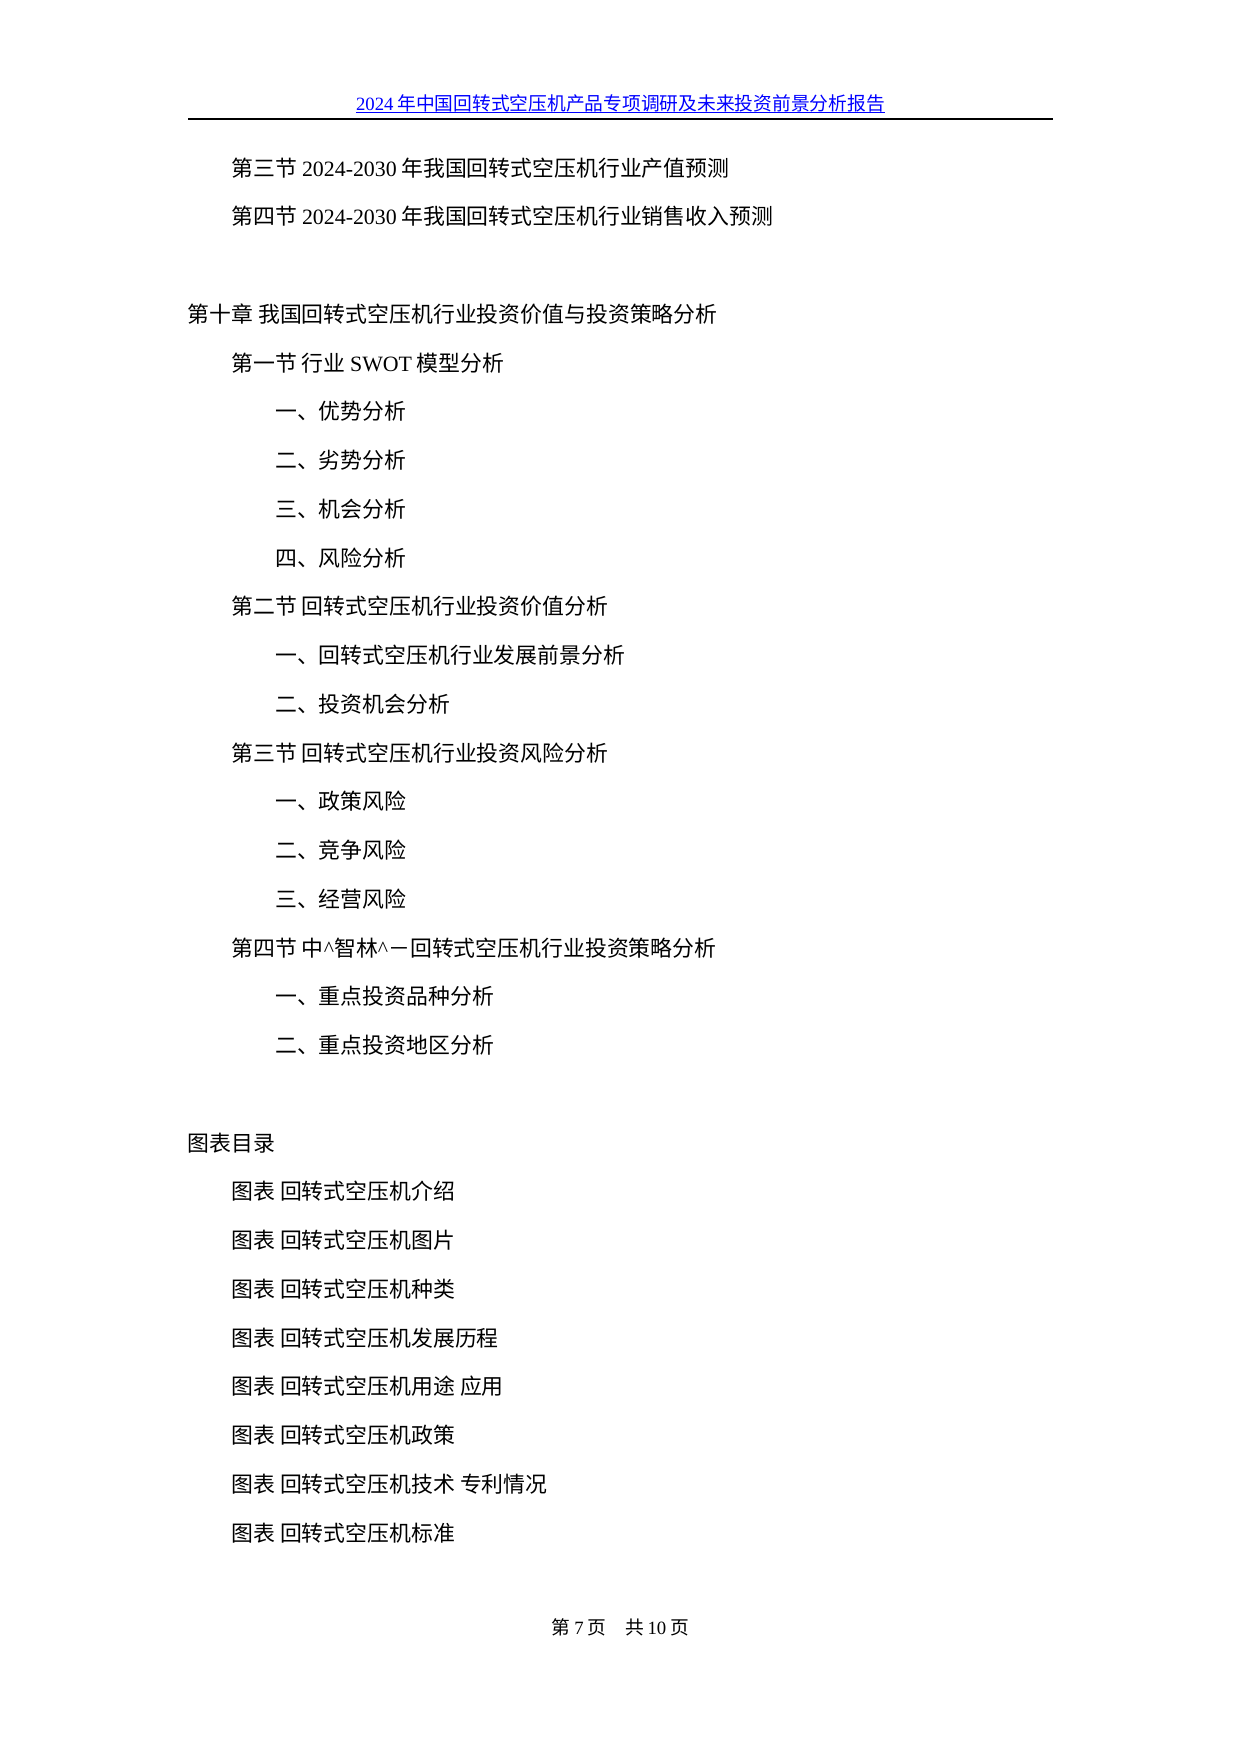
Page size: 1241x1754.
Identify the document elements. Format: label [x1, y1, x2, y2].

text [187, 150, 1053, 1548]
